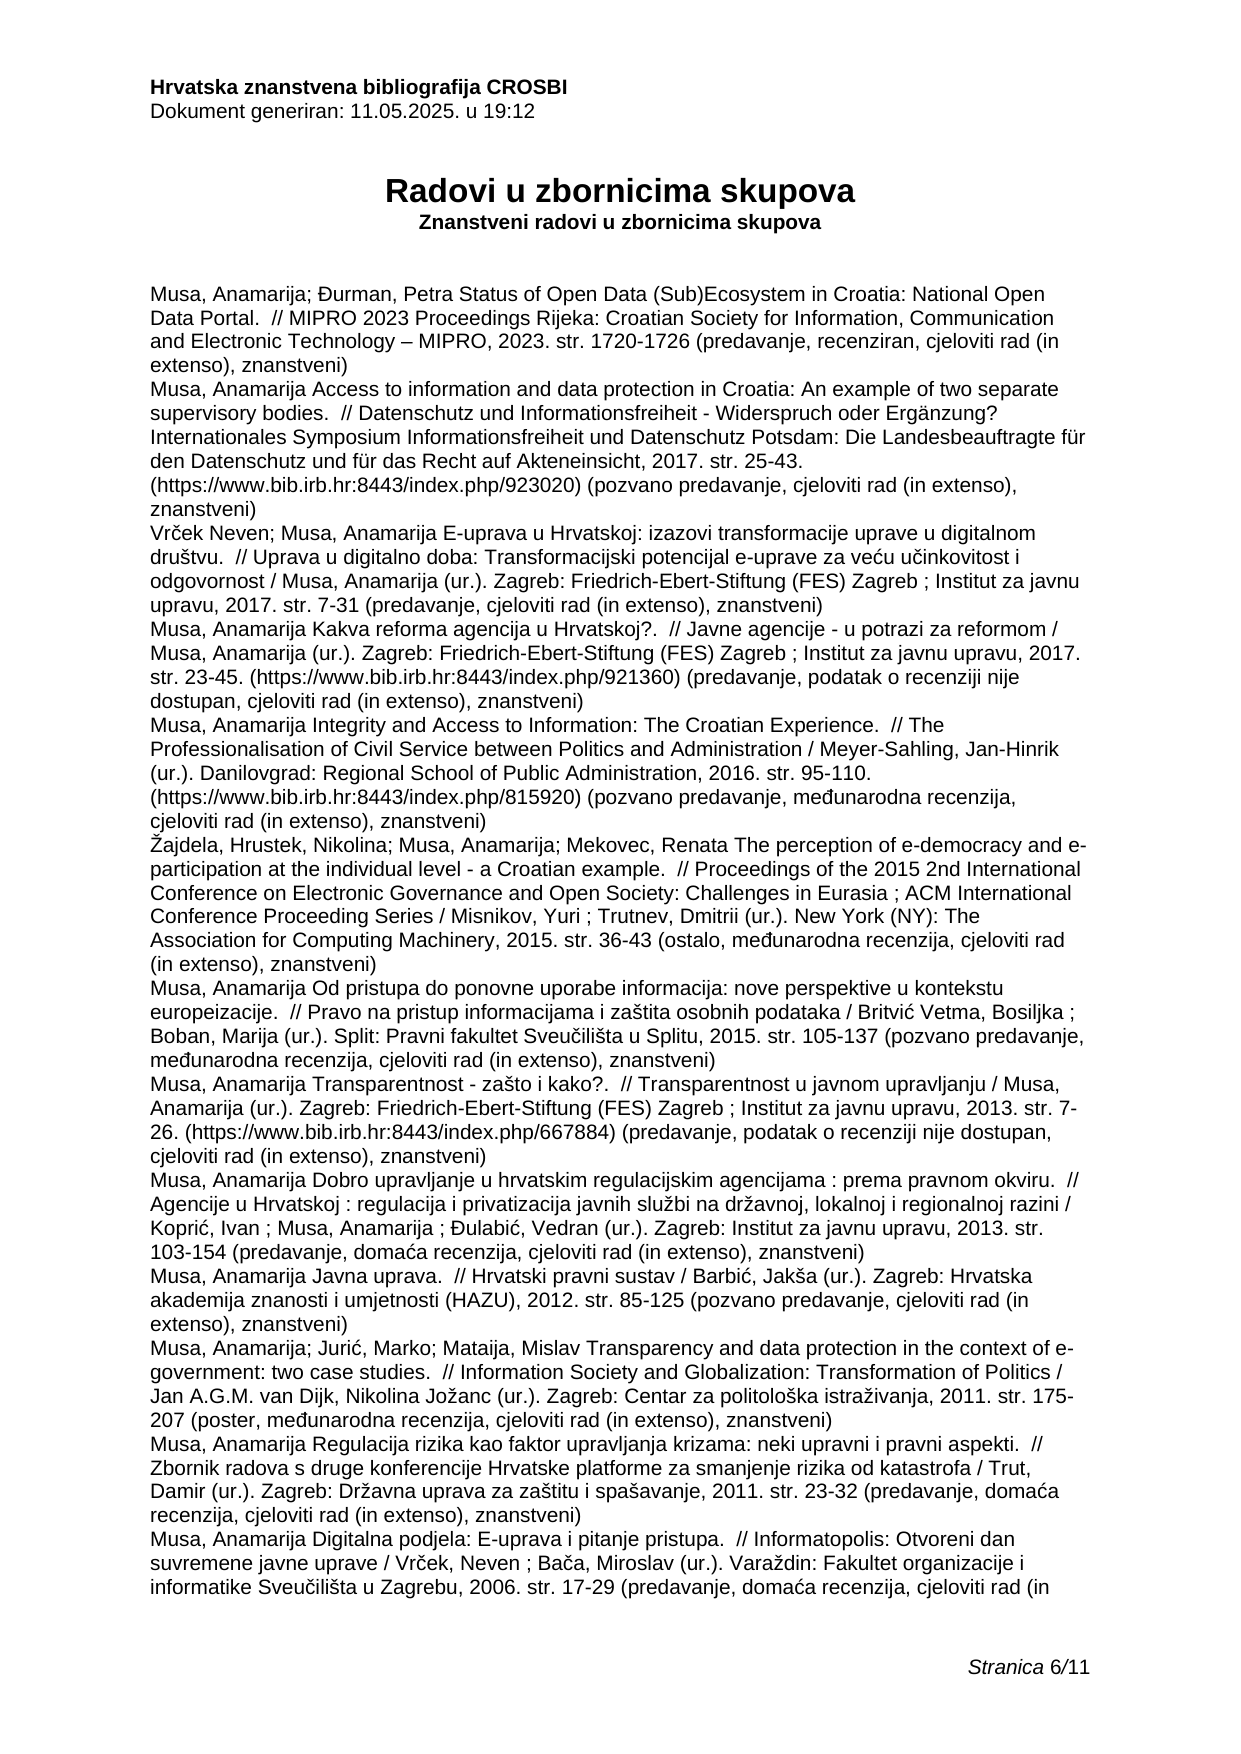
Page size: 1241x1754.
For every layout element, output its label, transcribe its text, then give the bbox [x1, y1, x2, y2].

text Musa, Anamarija [150, 1431, 1090, 1527]
text Musa, Anamarija [150, 1527, 1090, 1599]
subtitle Radovi u zbornicima skupova [150, 171, 1090, 209]
text Musa, Anamarija [150, 1072, 1090, 1168]
text Musa, Anamarija [150, 377, 1090, 521]
subtitle Znanstveni radovi u zbornicima skupova [150, 209, 1090, 233]
text Musa, Anamarija; Jurić, Marko; Mataija, Mislav [150, 1336, 1090, 1431]
text Musa, Anamarija [150, 1168, 1090, 1264]
text Musa, Anamarija [150, 976, 1090, 1072]
text Musa, Anamarija [150, 617, 1090, 713]
text Musa, Anamarija [150, 1264, 1090, 1336]
text Vrček Neven; Musa, Anamarija [150, 521, 1090, 617]
text Musa, Anamarija [150, 713, 1090, 832]
text Žajdela, Hrustek, Nikolina; Musa, Anamarija; Mekovec, Renata [150, 832, 1090, 976]
text Musa, Anamarija; Đurman, Petra [150, 281, 1090, 377]
